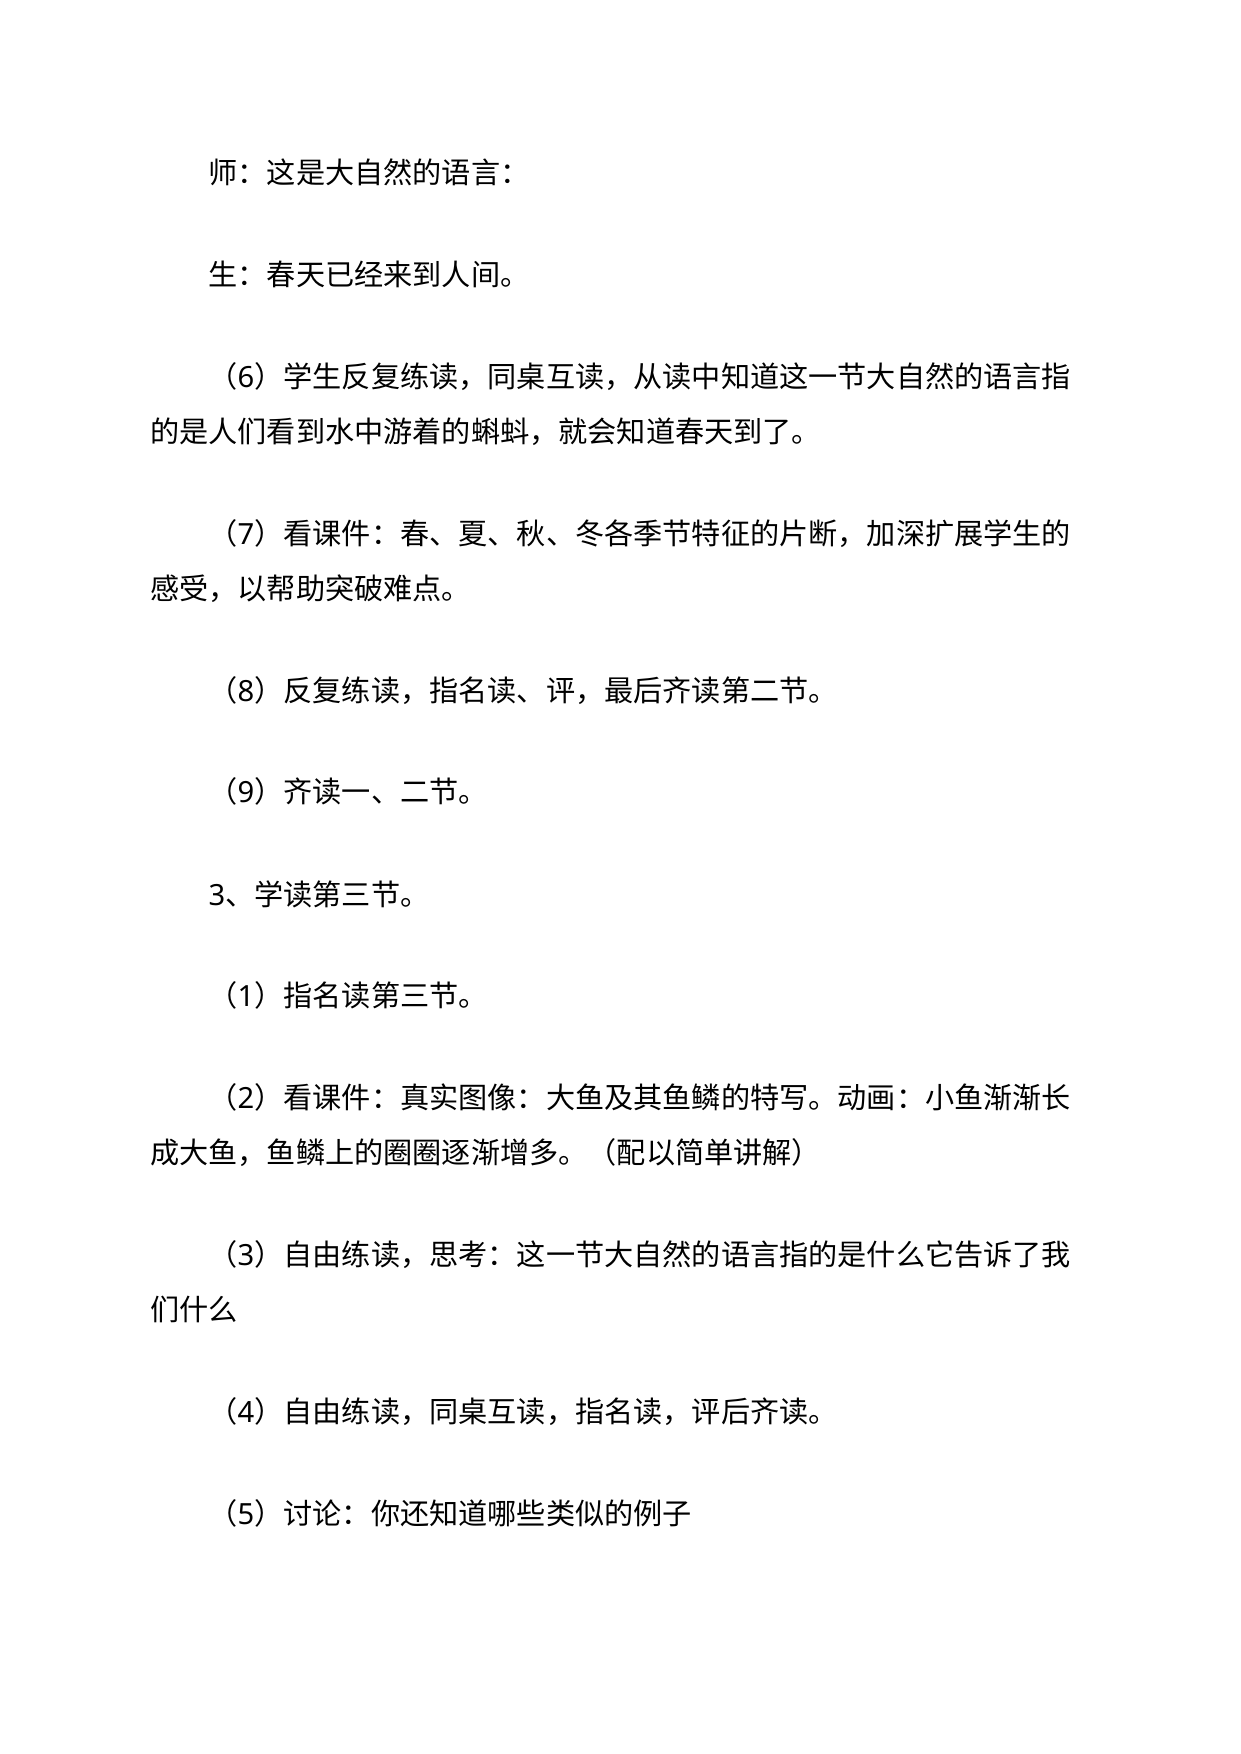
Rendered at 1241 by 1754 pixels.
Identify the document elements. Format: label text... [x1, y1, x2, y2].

text 3、学读第三节。 [150, 871, 1090, 913]
text （3）自由练读，思考：这一节大自然的语言指的是什么它告诉了我们什么 [150, 1232, 1090, 1329]
text （4）自由练读，同桌互读，指名读，评后齐读。 [150, 1388, 1090, 1431]
text （2）看课件：真实图像：大鱼及其鱼鳞的特写。动画：小鱼渐渐长成大鱼，鱼鳞上的圈圈逐渐增多。（配以简单讲解） [150, 1075, 1090, 1172]
text 生：春天已经来到人间。 [150, 252, 1090, 294]
text （9）齐读一、二节。 [150, 769, 1090, 811]
text （7）看课件：春、夏、秋、冬各季节特征的片断，加深扩展学生的感受，以帮助突破难点。 [150, 510, 1090, 608]
text 师：这是大自然的语言： [150, 150, 1090, 192]
text （6）学生反复练读，同桌互读，从读中知道这一节大自然的语言指的是人们看到水中游着的蝌蚪，就会知道春天到了。 [150, 353, 1090, 451]
text （8）反复练读，指名读、评，最后齐读第二节。 [150, 667, 1090, 709]
text （5）讨论：你还知道哪些类似的例子 [150, 1491, 1090, 1533]
text （1）指名读第三节。 [150, 973, 1090, 1015]
